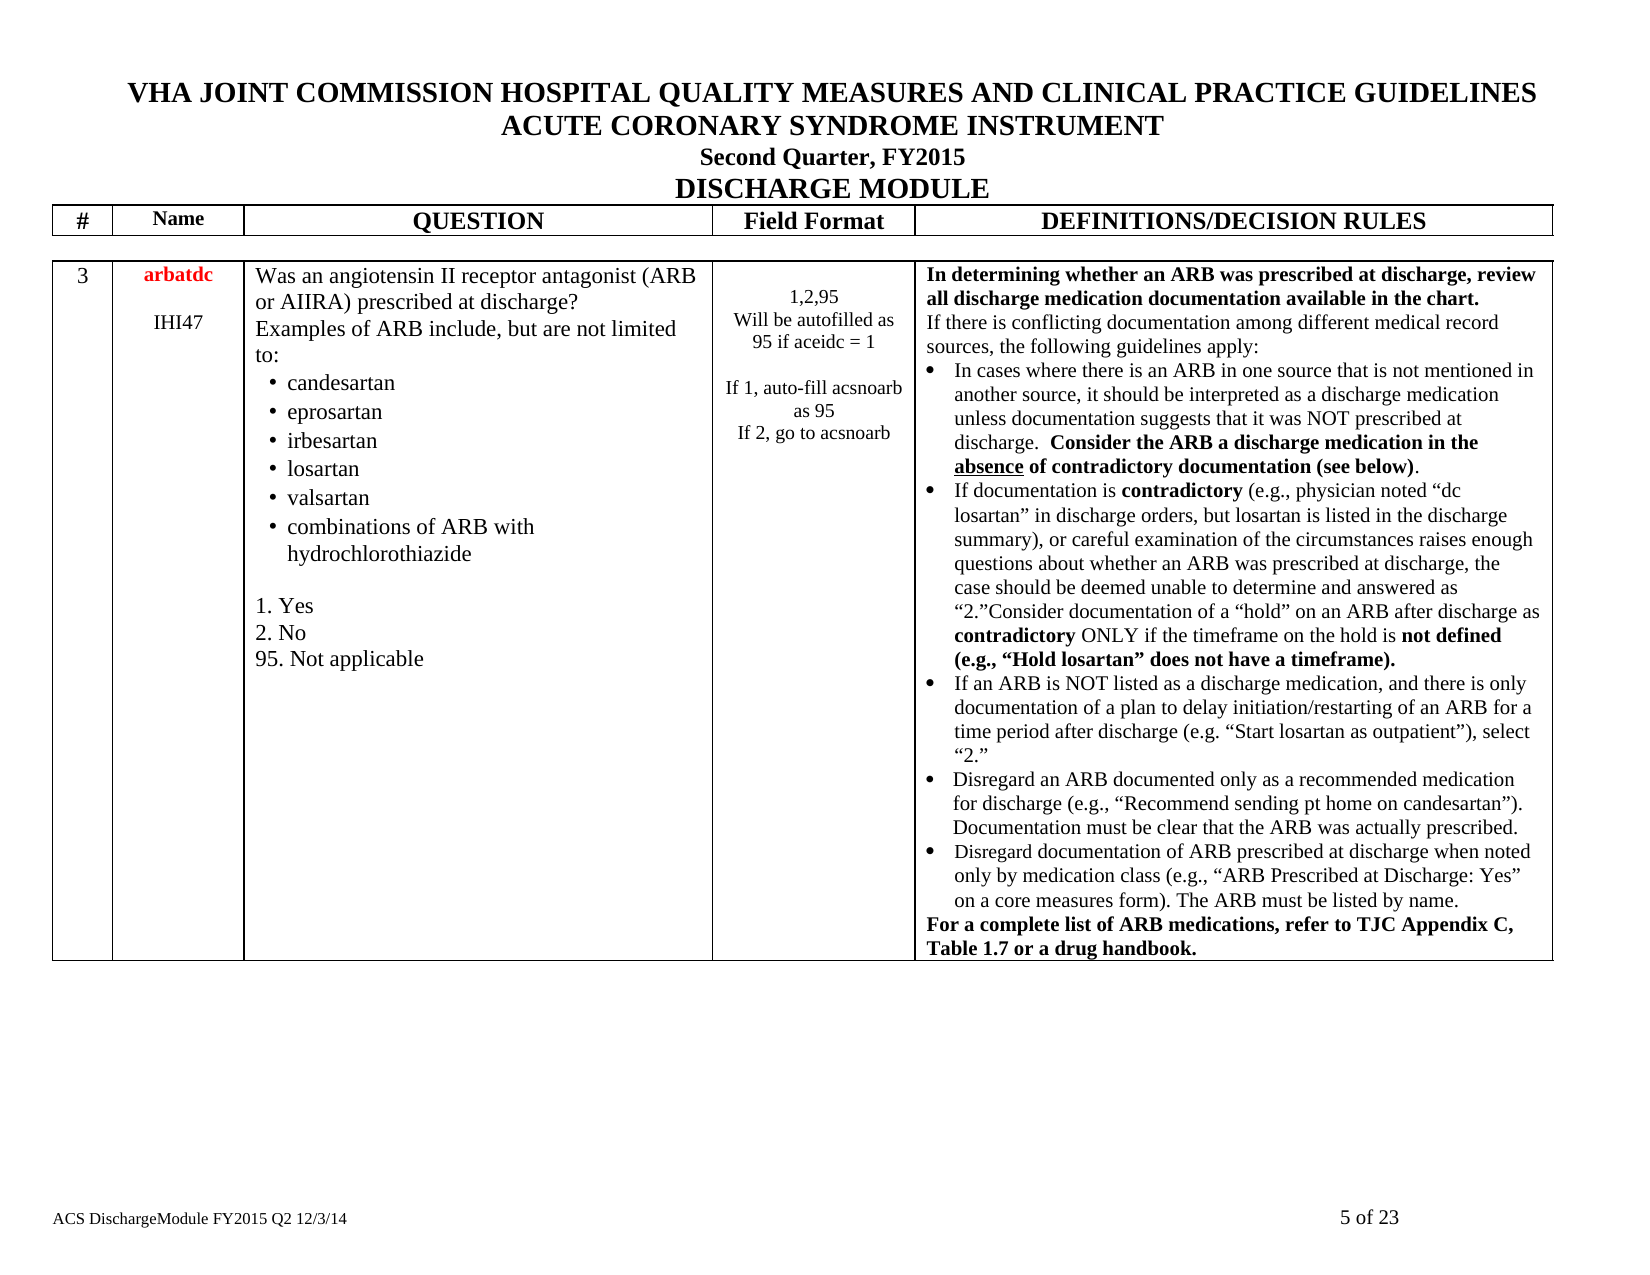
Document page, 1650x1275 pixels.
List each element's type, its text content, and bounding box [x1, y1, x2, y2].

table_cell arbatdc IHI47 [113, 262, 243, 960]
table_cell 1,2,95 Will be autofilled as 95 if aceidc = 1 If 1, auto-fill acsnoarb as 95 If 2, go to acsnoarb [713, 262, 914, 960]
table_cell In determining whether an ARB was prescribed at discharge, review all discharge medication documentation available in the chart. If there is conflicting documentation among different medical record sources, the following guidelines apply: In cases where there is an ARB in one source that is not mentioned in another source, it should be interpreted as a discharge medication unless documentation suggests that it was NOT prescribed at discharge. Consider the ARB a discharge medication in the absence of contradictory documentation (see below). If documentation is contradictory (e.g., physician noted “dc losartan” in discharge orders, but losartan is listed in the discharge summary), or careful examination of the circumstances raises enough questions about whether an ARB was prescribed at discharge, the case should be deemed unable to determine and answered as “2.”Consider documentation of a “hold” on an ARB after discharge as contradictory ONLY if the timeframe on the hold is not defined (e.g., “Hold losartan” does not have a timeframe). If an ARB is NOT listed as a discharge medication, and there is only documentation of a plan to delay initiation/restarting of an ARB for a time period after discharge (e.g. “Start losartan as outpatient”), select “2.” Disregard an ARB documented only as a recommended medication for discharge (e.g., “Recommend sending pt home on candesartan”). Documentation must be clear that the ARB was actually prescribed. Disregard documentation of ARB prescribed at discharge when noted only by medication class (e.g., “ARB Prescribed at Discharge: Yes” on a core measures form). The ARB must be listed by name. For a complete list of ARB medications, refer to TJC Appendix C, Table 1.7 or a drug handbook. [916, 262, 1552, 960]
table_cell Was an angiotensin II receptor antagonist (ARB or AIIRA) prescribed at discharge? Examples of ARB include, but are not limited to: candesartan eprosartan irbesartan losartan valsartan combinations of ARB with hydrochlorothiazide 1. Yes 2. No 95. Not applicable [245, 262, 712, 960]
table_cell 3 [53, 262, 112, 960]
